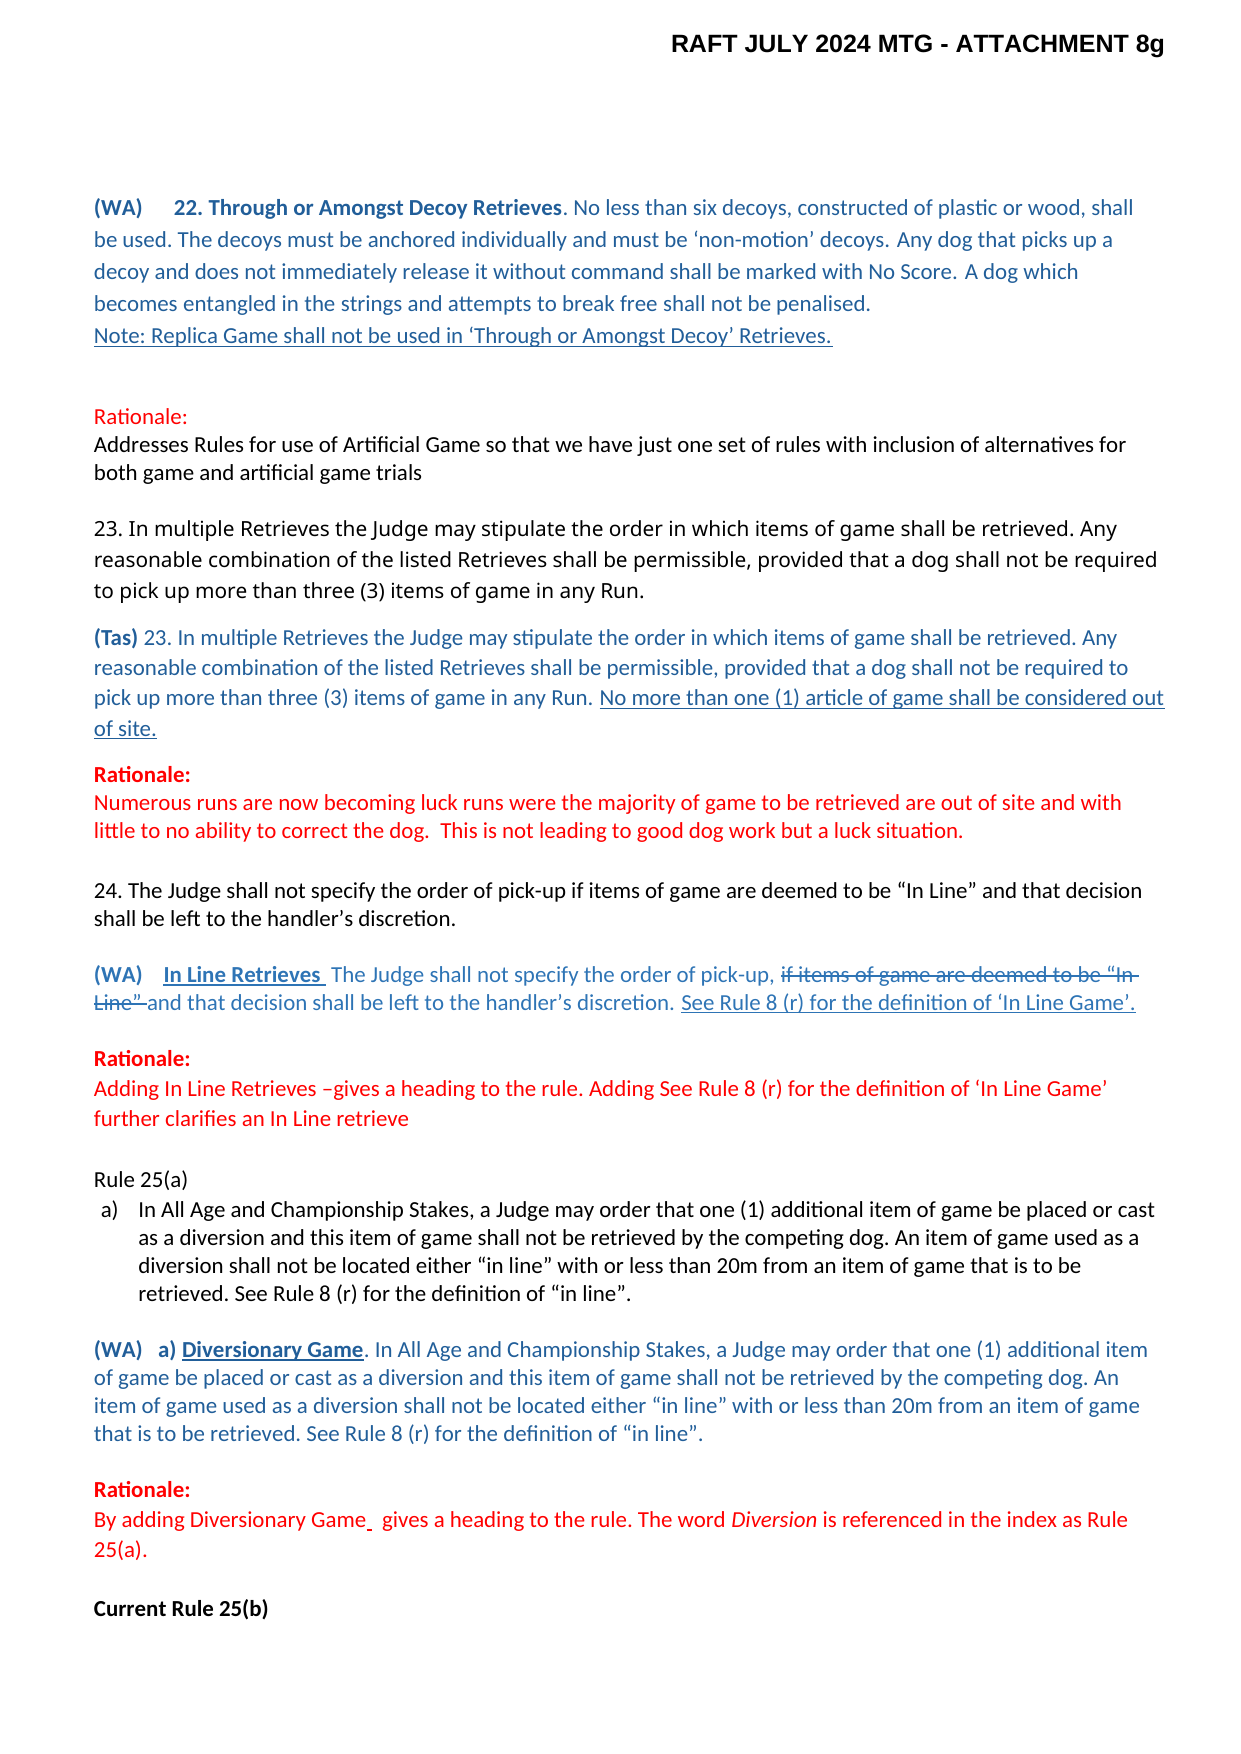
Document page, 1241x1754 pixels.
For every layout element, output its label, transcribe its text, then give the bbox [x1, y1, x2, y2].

text Rationale: [94, 402, 1165, 430]
text Rationale: [94, 1044, 1165, 1072]
text Addresses Rules for use of Artificial Game so that we have just one set of rules with inclusion of alternatives for both game and artificial game trials [94, 430, 1165, 486]
text (Tas) 23. In multiple Retrieves the Judge may stipulate the order in which items of game shall be retrieved. Any reasonable combination of the listed Retrieves shall be permissible, provided that a dog shall not be required to pick up more than three (3) items of game in any Run. No more than one (1) article of game shall be considered out of site. [94, 623, 1165, 742]
text By adding Diversionary Game gives a heading to the rule. The word Diversion is referenced in the index as Rule 25(a). [94, 1505, 1165, 1564]
text Current Rule 25(b) [94, 1594, 1165, 1622]
list In All Age and Championship Stakes, a Judge may order that one (1) additional item of game be placed or cast as a diversion and this item of game shall not be retrieved by the competing dog. An item of game used as a diversion shall not be located either “in line” with or less than 20m from an item of game that is to be retrieved. See Rule 8 (r) for the definition of “in line”. [101, 1195, 1165, 1307]
text Rationale: [94, 761, 1165, 788]
text Numerous runs are now becoming luck runs were the majority of game to be retrieved are out of site and with little to no ability to correct the dog. This is not leading to good dog work but a luck situation. [94, 788, 1165, 844]
text 24. The Judge shall not specify the order of pick-up if items of game are deemed to be “In Line” and that decision shall be left to the handler’s discretion. [94, 876, 1165, 932]
text 23. In multiple Retrieves the Judge may stipulate the order in which items of game shall be retrieved. Any reasonable combination of the listed Retrieves shall be permissible, provided that a dog shall not be required to pick up more than three (3) items of game in any Run. [94, 514, 1165, 604]
text Rule 25(a) [94, 1165, 1165, 1193]
text (WA) a) Diversionary Game. In All Age and Championship Stakes, a Judge may order that one (1) additional item of game be placed or cast as a diversion and this item of game shall not be retrieved by the competing dog. An item of game used as a diversion shall not be located either “in line” with or less than 20m from an item of game that is to be retrieved. See Rule 8 (r) for the definition of “in line”. [94, 1335, 1165, 1447]
list (WA) 22. Through or Amongst Decoy Retrieves. No less than six decoys, constructed of plastic or wood, shall be used. The decoys must be anchored individually and must be ‘non-motion’ decoys. Any dog that picks up a decoy and does not immediately release it without command shall be marked with No Score. A dog which becomes entangled in the strings and attempts to break free shall not be penalised. Note: Replica Game shall not be used in ‘Through or Amongst Decoy’ Retrieves. [94, 193, 1151, 349]
text Rationale: [94, 1475, 1165, 1503]
text (WA) In Line Retrieves The Judge shall not specify the order of pick-up, if items of game are deemed to be “In Line” and that decision shall be left to the handler’s discretion. See Rule 8 (r) for the definition of ‘In Line Game’. [94, 960, 1165, 1016]
text Adding In Line Retrieves –gives a heading to the rule. Adding See Rule 8 (r) for the definition of ‘In Line Game’ further clarifies an In Line retrieve [94, 1074, 1165, 1132]
